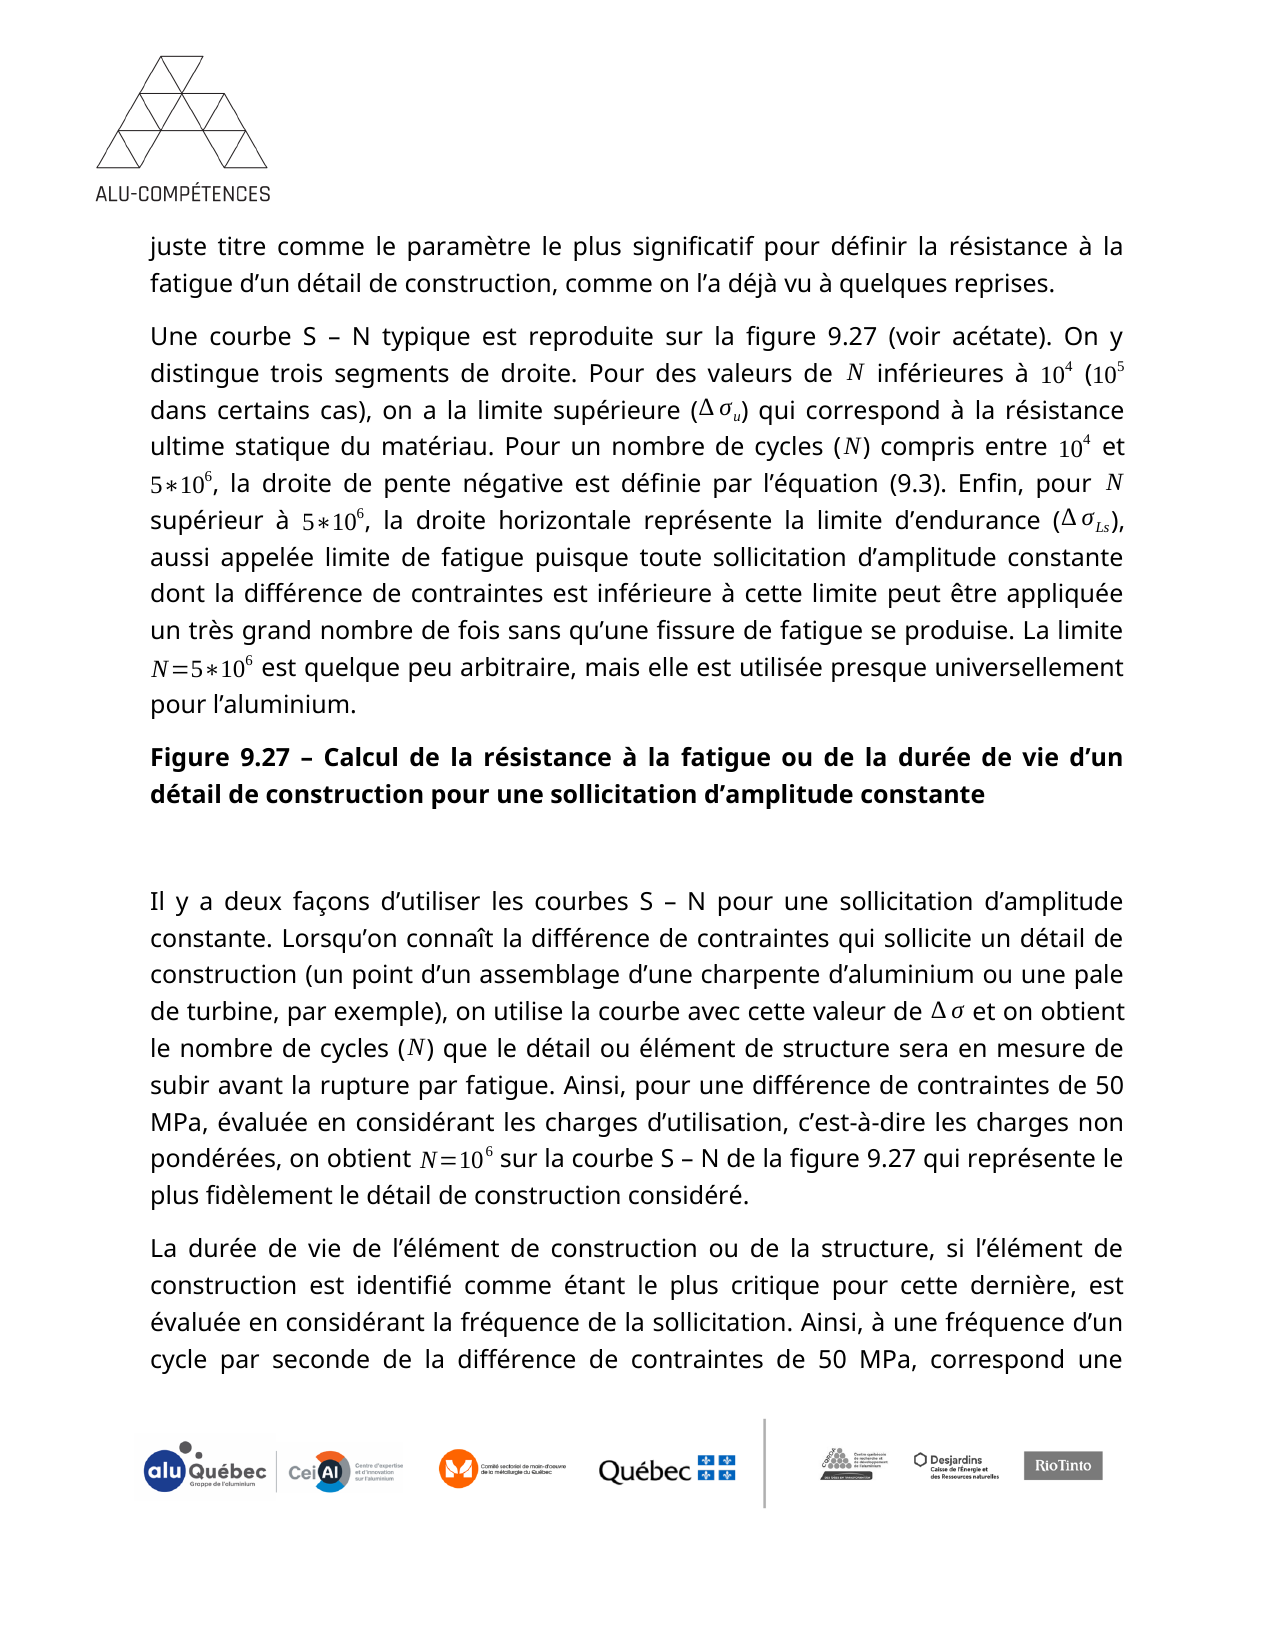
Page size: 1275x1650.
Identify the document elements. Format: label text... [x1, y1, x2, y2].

text Une courbe S – N typique est reproduite sur la figure 9.27 (voir acétate). On y distingue trois segments de droite. Pour des valeurs de inférieures à ( dans certains cas), on a la limite supérieure () qui correspond à la résistance ultime statique du matériau. Pour un nombre de cycles () compris entre et , la droite de pente négative est définie par l’équation (9.3). Enfin, pour supérieur à , la droite horizontale représente la limite d’endurance (), aussi appelée limite de fatigue puisque toute sollicitation d’amplitude constante dont la différence de contraintes est inférieure à cette limite peut être appliquée un très grand nombre de fois sans qu’une fissure de fatigue se produise. La limite est quelque peu arbitraire, mais elle est utilisée presque universellement pour l’aluminium. [150, 319, 1125, 721]
text Figure 9.27 – Calcul de la résistance à la fatigue ou de la durée de vie d’un détail de construction pour une sollicitation d’amplitude constante [150, 740, 1125, 811]
text Il y a deux façons d’utiliser les courbes S – N pour une sollicitation d’amplitude constante. Lorsqu’on connaît la différence de contraintes qui sollicite un détail de construction (un point d’un assemblage d’une charpente d’aluminium ou une pale de turbine, par exemple), on utilise la courbe avec cette valeur de et on obtient le nombre de cycles () que le détail ou élément de structure sera en mesure de subir avant la rupture par fatigue. Ainsi, pour une différence de contraintes de 50 MPa, évaluée en considérant les charges d’utilisation, c’est-à-dire les charges non pondérées, on obtient sur la courbe S – N de la figure 9.27 qui représente le plus fidèlement le détail de construction considéré. [150, 883, 1125, 1212]
picture [105, 1382, 1152, 1542]
